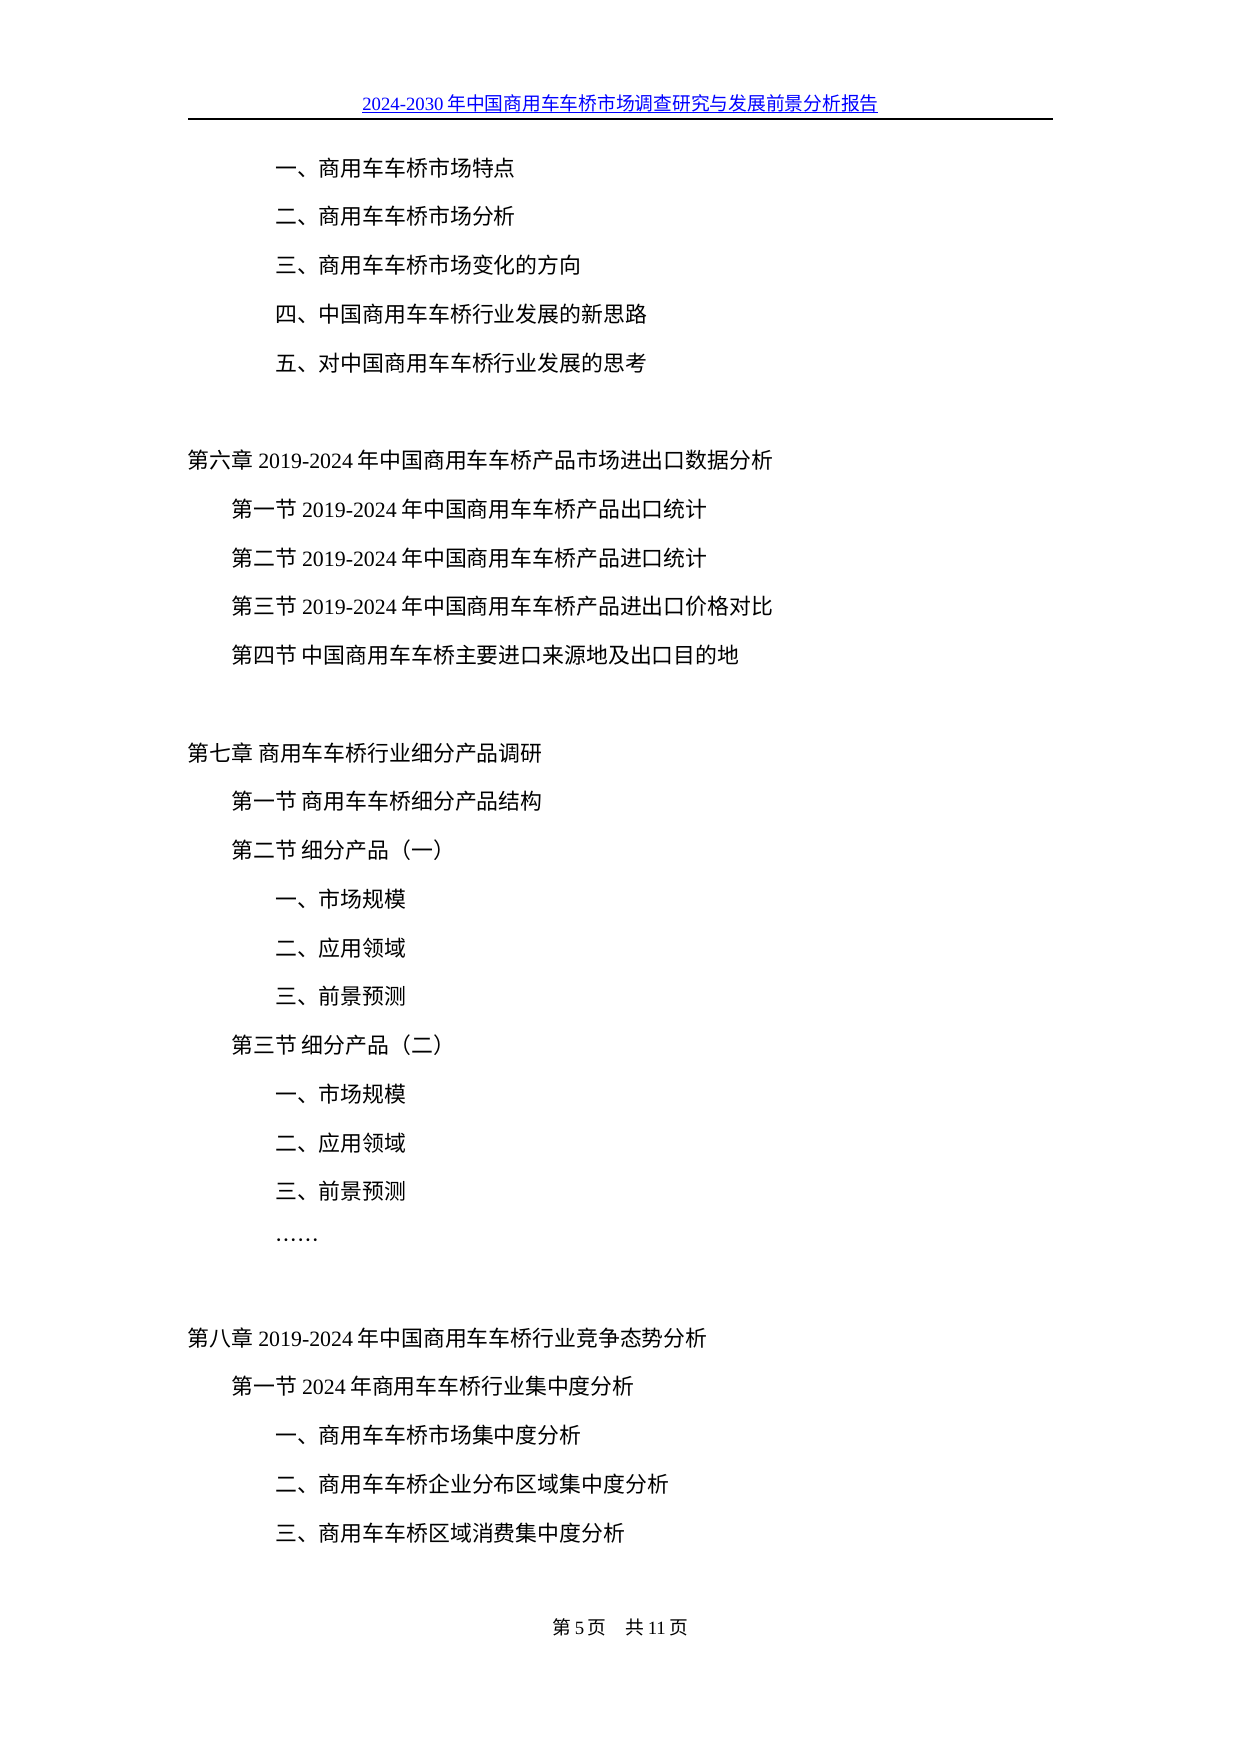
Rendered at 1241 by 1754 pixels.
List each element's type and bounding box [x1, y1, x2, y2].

text [187, 150, 1053, 1548]
